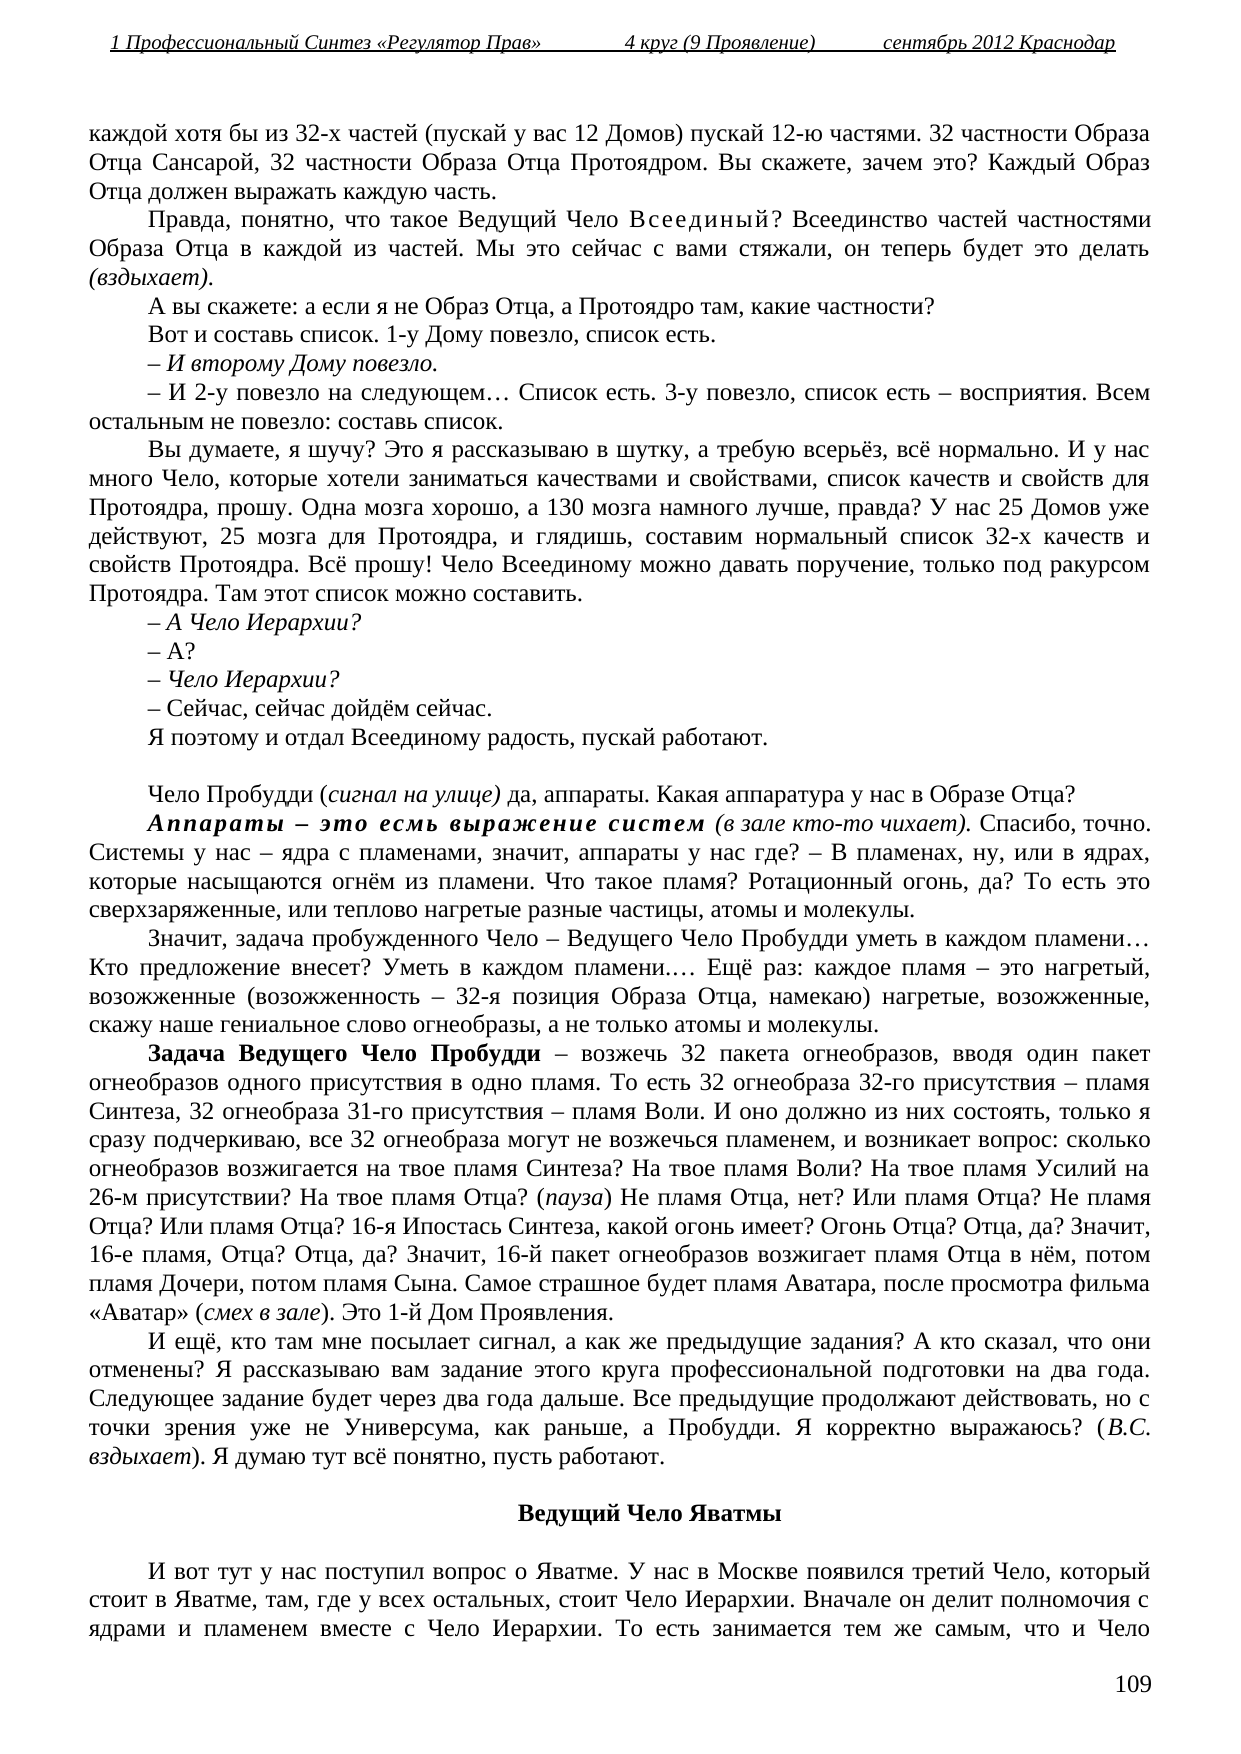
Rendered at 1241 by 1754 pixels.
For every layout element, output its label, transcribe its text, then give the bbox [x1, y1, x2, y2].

text Ведущий Чело Яватмы [88, 1498, 1152, 1527]
text Задача Ведущего Чело Пробудди – возжечь 32 пакета огнеобразов, вводя один пакет огнеобразов одного присутствия в одно пламя. То есть 32 огнеобраза 32-го присутствия – пламя Синтеза, 32 огнеобраза 31-го присутствия – пламя Воли. И оно должно из них состоять, только я сразу подчеркиваю, все 32 огнеобраза могут не возжечься пламенем, и возникает вопрос: сколько огнеобразов возжигается на твое пламя Синтеза? На твое пламя Воли? На твое пламя Усилий на 26-м присутствии? На твое пламя Отца? (пауза) Не пламя Отца, нет? Или пламя Отца? Не пламя Отца? Или пламя Отца? 16-я Ипостась Синтеза, какой огонь имеет? Огонь Отца? Отца, да? Значит, 16-е пламя, Отца? Отца, да? Значит, 16-й пакет огнеобразов возжигает пламя Отца в нём, потом пламя Дочери, потом пламя Сына. Самое страшное будет пламя Аватара, после просмотра фильма «Аватар» (смех в зале). Это 1-й Дом Проявления. [88, 1038, 1152, 1326]
text А вы скажете: а если я не Образ Отца, а Протоядро там, какие частности? [88, 291, 1152, 319]
text – И 2-у повезло на следующем… Список есть. 3-у повезло, список есть – восприятия. Всем остальным не повезло: составь список. [88, 377, 1152, 434]
text Правда, понятно, что такое Ведущий Чело Всеединый? Всеединство частей частностями Образа Отца в каждой из частей. Мы это сейчас с вами стяжали, он теперь будет это делать (вздыхает). [88, 204, 1152, 291]
text Вы думаете, я шучу? Это я рассказываю в шутку, а требую всерьёз, всё нормально. И у нас много Чело, которые хотели заниматься качествами и свойствами, список качеств и свойств для Протоядра, прошу. Одна мозга хорошо, а 130 мозга намного лучше, правда? У нас 25 Домов уже действуют, 25 мозга для Протоядра, и глядишь, составим нормальный список 32-х качеств и свойств Протоядра. Всё прошу! Чело Всеединому можно давать поручение, только под ракурсом Протоядра. Там этот список можно составить. [88, 434, 1152, 607]
text Чело Пробудди (сигнал на улице) да, аппараты. Какая аппаратура у нас в Образе Отца? [88, 779, 1152, 808]
text – Сейчас, сейчас дойдём сейчас. [88, 693, 1152, 722]
text Аппараты – это есмь выражение систем (в зале кто-то чихает). Спасибо, точно. Системы у нас – ядра с пламенами, значит, аппараты у нас где? – В пламенах, ну, или в ядрах, которые насыщаются огнём из пламени. Что такое пламя? Ротационный огонь, да? То есть это сверхзаряженные, или теплово нагретые разные частицы, атомы и молекулы. [88, 808, 1152, 923]
text – И второму Дому повезло. [88, 348, 1152, 377]
text Я поэтому и отдал Всеединому радость, пускай работают. [88, 722, 1152, 751]
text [88, 118, 1152, 204]
text – А Чело Иерархии? [88, 607, 1152, 636]
text – А? [88, 636, 1152, 664]
text Вот и составь список. 1-у Дому повезло, список есть. [88, 319, 1152, 348]
text Значит, задача пробужденного Чело – Ведущего Чело Пробудди уметь в каждом пламени… Кто предложение внесет? Уметь в каждом пламени.… Ещё раз: каждое пламя – это нагретый, возожженные (возожженность – 32-я позиция Образа Отца, намекаю) нагретые, возожженные, скажу наше гениальное слово огнеобразы, а не только атомы и молекулы. [88, 923, 1152, 1038]
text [88, 1556, 1152, 1642]
text – Чело Иерархии? [88, 664, 1152, 693]
text И ещё, кто там мне посылает сигнал, а как же предыдущие задания? А кто сказал, что они отменены? Я рассказываю вам задание этого круга профессиональной подготовки на два года. Следующее задание будет через два года дальше. Все предыдущие продолжают действовать, но с точки зрения уже не Универсума, как раньше, а Пробудди. Я корректно выражаюсь? (В.С. вздыхает). Я думаю тут всё понятно, пусть работают. [88, 1326, 1152, 1469]
